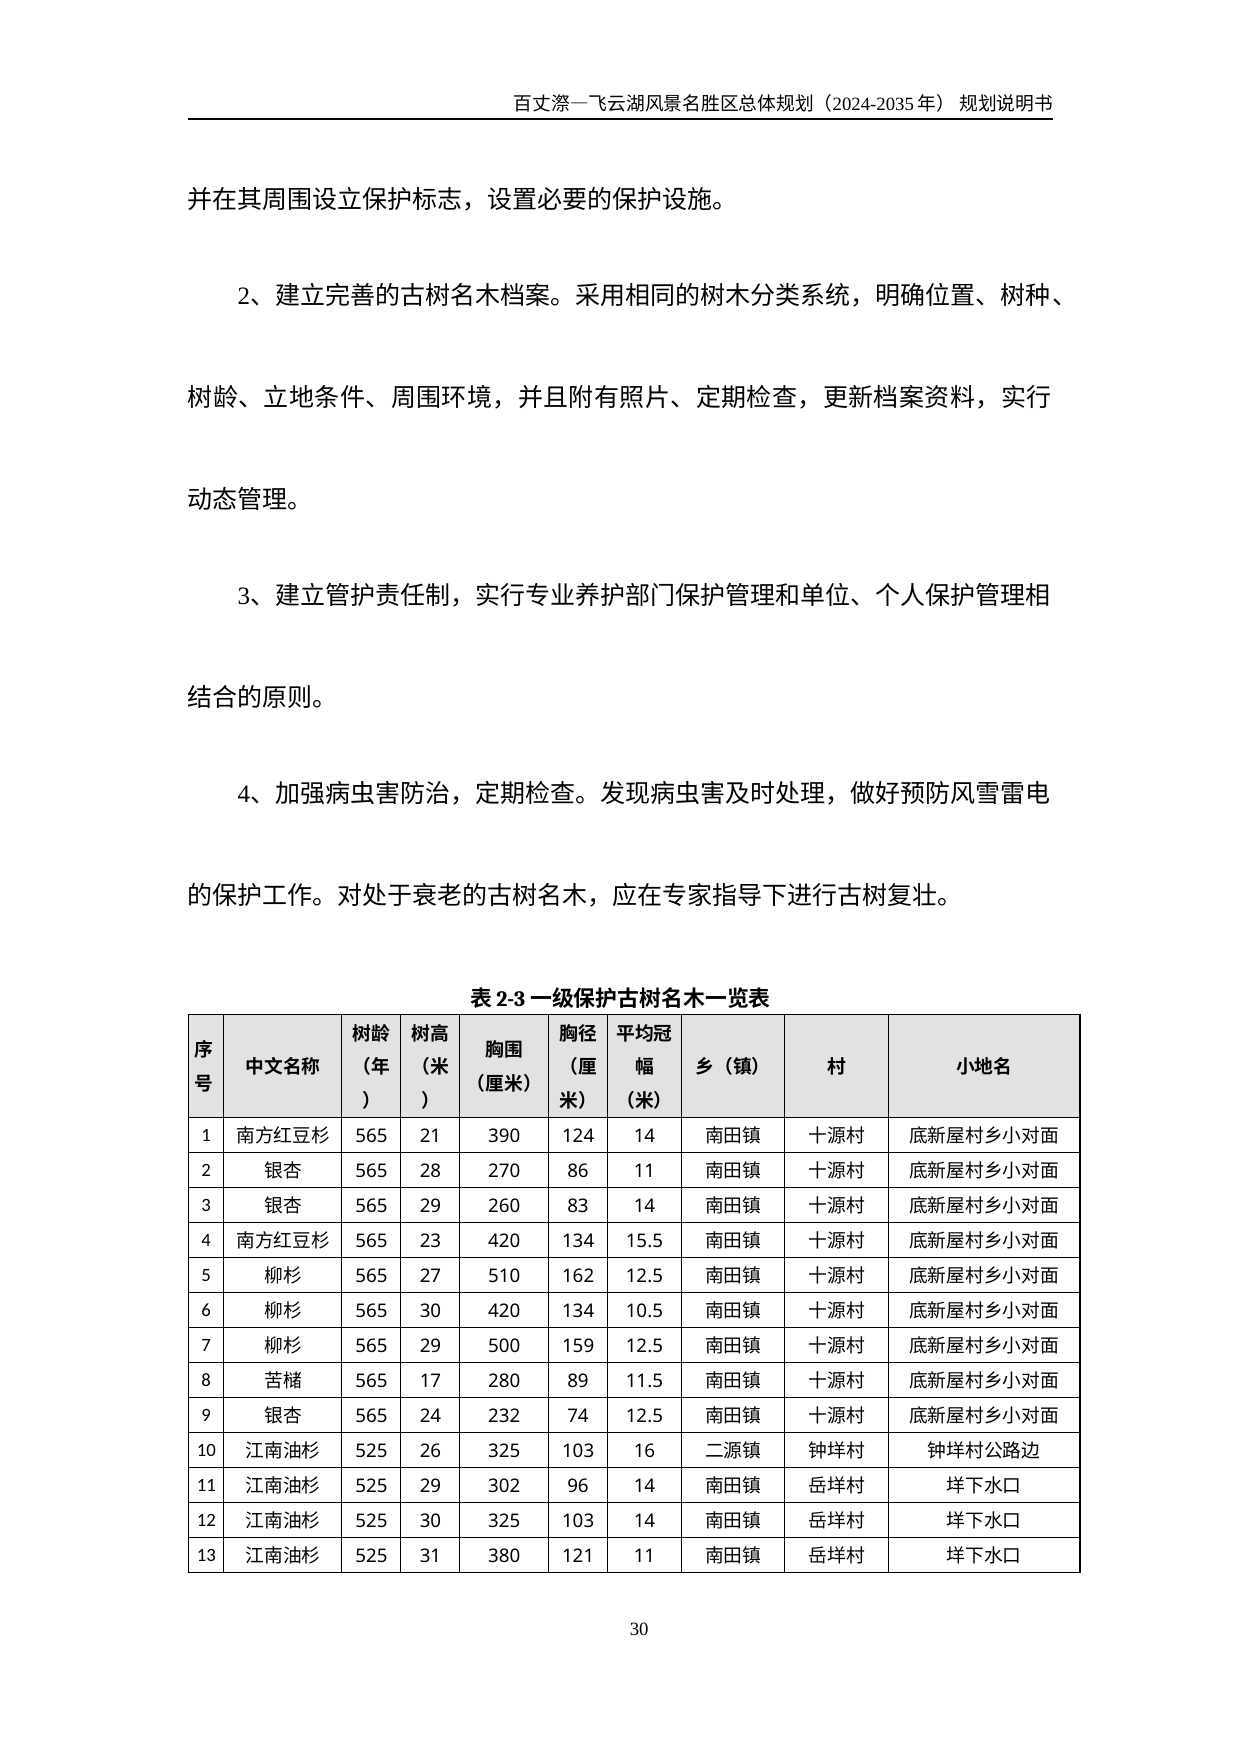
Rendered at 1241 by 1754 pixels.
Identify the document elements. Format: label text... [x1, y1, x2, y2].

table_header 树高 （米） [401, 1015, 459, 1117]
table_cell 底新屋村乡小对面 [889, 1118, 1079, 1152]
table_cell 565 [342, 1118, 400, 1152]
text 2、建立完善的古树名木档案。采用相同的树木分类系统，明确位置、树种、树龄、立地条件、周围环境，并且附有照片、定期检查，更新档案资料，实行动态管理。 [187, 260, 1053, 532]
table_cell 325 [460, 1503, 548, 1537]
table_cell 12 [189, 1503, 223, 1537]
table_cell 底新屋村乡小对面 [889, 1258, 1079, 1292]
table_cell 525 [342, 1503, 400, 1537]
table_cell 159 [549, 1328, 607, 1362]
table_cell 21 [401, 1118, 459, 1152]
table_cell 南田镇 [682, 1258, 784, 1292]
table_cell 162 [549, 1258, 607, 1292]
table_cell 29 [401, 1468, 459, 1502]
table_cell 十源村 [785, 1293, 888, 1327]
table_header 树龄 （年） [342, 1015, 400, 1117]
table_cell 底新屋村乡小对面 [889, 1363, 1079, 1397]
table_cell 十源村 [785, 1398, 888, 1432]
table_cell 13 [189, 1538, 223, 1572]
table_cell 柳杉 [224, 1258, 341, 1292]
table_cell 565 [342, 1188, 400, 1222]
table_cell 10.5 [608, 1293, 681, 1327]
table_cell 南方红豆杉 [224, 1118, 341, 1152]
table_cell 底新屋村乡小对面 [889, 1223, 1079, 1257]
table_cell 南田镇 [682, 1503, 784, 1537]
table_cell 南田镇 [682, 1293, 784, 1327]
table_cell 4 [189, 1223, 223, 1257]
table_cell 江南油杉 [224, 1468, 341, 1502]
table_cell 525 [342, 1468, 400, 1502]
table_header 中文名称 [224, 1015, 341, 1117]
table_cell 江南油杉 [224, 1503, 341, 1537]
table_cell 103 [549, 1433, 607, 1467]
table_cell 岳垟村 [785, 1503, 888, 1537]
table_cell 9 [189, 1398, 223, 1432]
table_cell 14 [608, 1503, 681, 1537]
table_cell 27 [401, 1258, 459, 1292]
table_cell 29 [401, 1188, 459, 1222]
table_cell 510 [460, 1258, 548, 1292]
table_cell 565 [342, 1153, 400, 1187]
table_cell 江南油杉 [224, 1433, 341, 1467]
table_cell 3 [189, 1188, 223, 1222]
table_cell 280 [460, 1363, 548, 1397]
table_cell 南田镇 [682, 1118, 784, 1152]
table_cell 96 [549, 1468, 607, 1502]
table_cell 1 [189, 1118, 223, 1152]
table_cell 银杏 [224, 1398, 341, 1432]
table_cell 270 [460, 1153, 548, 1187]
table_cell 525 [342, 1538, 400, 1572]
table_header 村 [785, 1015, 888, 1117]
table_header 胸围 （厘米） [460, 1015, 548, 1117]
table_cell 底新屋村乡小对面 [889, 1188, 1079, 1222]
table_cell 134 [549, 1293, 607, 1327]
table_cell 柳杉 [224, 1328, 341, 1362]
table_cell 十源村 [785, 1328, 888, 1362]
table_cell 14 [608, 1468, 681, 1502]
table_cell 565 [342, 1328, 400, 1362]
table_cell 420 [460, 1293, 548, 1327]
table_cell 420 [460, 1223, 548, 1257]
table_cell 南田镇 [682, 1328, 784, 1362]
table_cell 十源村 [785, 1153, 888, 1187]
table_cell 南田镇 [682, 1188, 784, 1222]
table_cell 银杏 [224, 1153, 341, 1187]
text 3、建立管护责任制，实行专业养护部门保护管理和单位、个人保护管理相结合的原则。 [187, 560, 1053, 730]
table_cell 23 [401, 1223, 459, 1257]
table_cell 垟下水口 [889, 1538, 1079, 1572]
table_cell 十源村 [785, 1188, 888, 1222]
table_cell 钟垟村 [785, 1433, 888, 1467]
table_cell 南田镇 [682, 1223, 784, 1257]
table_cell 垟下水口 [889, 1468, 1079, 1502]
table_header 小地名 [889, 1015, 1079, 1117]
table_cell 380 [460, 1538, 548, 1572]
table_cell 南田镇 [682, 1363, 784, 1397]
table_cell 565 [342, 1363, 400, 1397]
table_cell 11 [608, 1538, 681, 1572]
table_cell 底新屋村乡小对面 [889, 1293, 1079, 1327]
table_cell 岳垟村 [785, 1538, 888, 1572]
table_cell 28 [401, 1153, 459, 1187]
table_cell 11.5 [608, 1363, 681, 1397]
table_cell 南田镇 [682, 1468, 784, 1502]
table_cell 底新屋村乡小对面 [889, 1153, 1079, 1187]
table_cell 14 [608, 1118, 681, 1152]
table_cell 南田镇 [682, 1538, 784, 1572]
table_cell 525 [342, 1433, 400, 1467]
table_cell 83 [549, 1188, 607, 1222]
table_cell 121 [549, 1538, 607, 1572]
table_cell 26 [401, 1433, 459, 1467]
table_cell 325 [460, 1433, 548, 1467]
table_cell 11 [189, 1468, 223, 1502]
table_cell 31 [401, 1538, 459, 1572]
table_cell 24 [401, 1398, 459, 1432]
table_cell 12.5 [608, 1258, 681, 1292]
table_cell 30 [401, 1293, 459, 1327]
table_cell 565 [342, 1293, 400, 1327]
table_cell 16 [608, 1433, 681, 1467]
table_cell 南田镇 [682, 1398, 784, 1432]
table_header 平均冠幅 （米） [608, 1015, 681, 1117]
table_cell 十源村 [785, 1118, 888, 1152]
table_cell 302 [460, 1468, 548, 1502]
table_cell 14 [608, 1188, 681, 1222]
table_cell 260 [460, 1188, 548, 1222]
table_header 胸径 （厘米） [549, 1015, 607, 1117]
table_cell 十源村 [785, 1223, 888, 1257]
table_cell 底新屋村乡小对面 [889, 1398, 1079, 1432]
table_cell 30 [401, 1503, 459, 1537]
table_cell 5 [189, 1258, 223, 1292]
table_header 序号 [189, 1015, 223, 1117]
table_cell 南田镇 [682, 1153, 784, 1187]
text 表2-3 一级保护古树名木一览表 [187, 980, 1053, 1014]
table_cell 86 [549, 1153, 607, 1187]
table_cell 232 [460, 1398, 548, 1432]
table_cell 17 [401, 1363, 459, 1397]
table_cell 29 [401, 1328, 459, 1362]
table_cell 南方红豆杉 [224, 1223, 341, 1257]
table_cell 二源镇 [682, 1433, 784, 1467]
table_cell 垟下水口 [889, 1503, 1079, 1537]
text 4、加强病虫害防治，定期检查。发现病虫害及时处理，做好预防风雪雷电的保护工作。对处于衰老的古树名木，应在专家指导下进行古树复壮。 [187, 758, 1053, 928]
table_cell 柳杉 [224, 1293, 341, 1327]
table_cell 底新屋村乡小对面 [889, 1328, 1079, 1362]
table_cell 565 [342, 1258, 400, 1292]
table_header 乡（镇） [682, 1015, 784, 1117]
table_cell 15.5 [608, 1223, 681, 1257]
table_cell 7 [189, 1328, 223, 1362]
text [187, 164, 1053, 232]
table_cell 十源村 [785, 1258, 888, 1292]
table_cell 89 [549, 1363, 607, 1397]
table_cell 12.5 [608, 1398, 681, 1432]
table_cell 银杏 [224, 1188, 341, 1222]
table_cell 11 [608, 1153, 681, 1187]
table_cell 江南油杉 [224, 1538, 341, 1572]
table_cell 74 [549, 1398, 607, 1432]
table_cell 6 [189, 1293, 223, 1327]
table_cell 岳垟村 [785, 1468, 888, 1502]
table_cell 134 [549, 1223, 607, 1257]
table_cell 103 [549, 1503, 607, 1537]
table_cell 500 [460, 1328, 548, 1362]
table_cell 2 [189, 1153, 223, 1187]
table_cell 钟垟村公路边 [889, 1433, 1079, 1467]
table_cell 8 [189, 1363, 223, 1397]
table_cell 12.5 [608, 1328, 681, 1362]
table_cell 390 [460, 1118, 548, 1152]
table_cell 十源村 [785, 1363, 888, 1397]
table_cell 10 [189, 1433, 223, 1467]
table_cell 565 [342, 1398, 400, 1432]
table_cell 苦槠 [224, 1363, 341, 1397]
table_cell 565 [342, 1223, 400, 1257]
table_cell 124 [549, 1118, 607, 1152]
